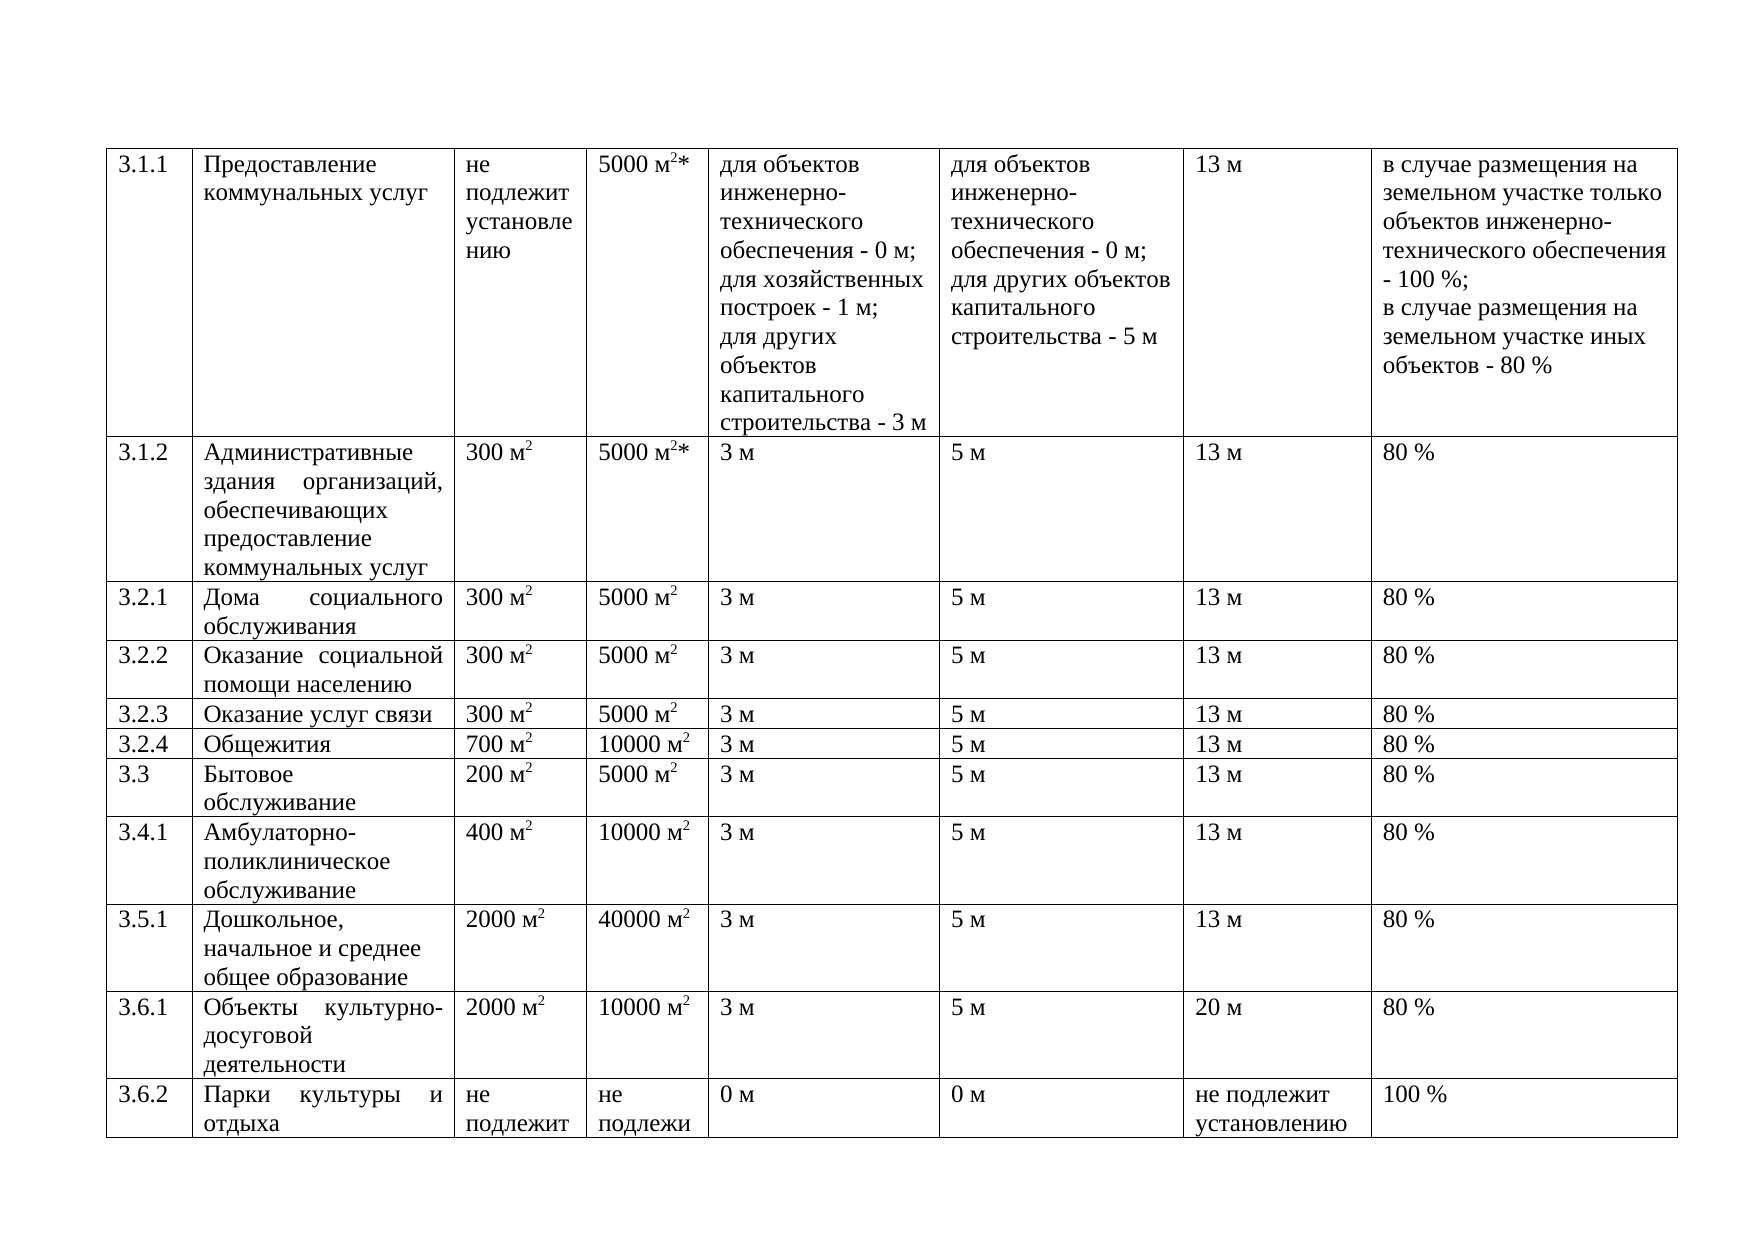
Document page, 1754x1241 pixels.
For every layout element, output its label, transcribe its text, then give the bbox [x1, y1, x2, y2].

table_cell 5 м [940, 759, 1183, 816]
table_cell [1372, 149, 1677, 436]
table_cell 80 % [1372, 699, 1677, 728]
table_cell 3.5.1 [107, 905, 192, 991]
table_cell 10000 м2 [587, 817, 708, 903]
table_cell 3.3 [107, 759, 192, 816]
table_cell Оказание социальной помощи населению [193, 641, 454, 698]
table_cell Объекты культурно-досуговой деятельности [193, 992, 454, 1078]
table_cell 3.2.4 [107, 729, 192, 758]
table_cell 3 м [709, 582, 939, 639]
table_cell Оказание услуг связи [193, 699, 454, 728]
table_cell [455, 1079, 586, 1137]
table_cell 3.2.3 [107, 699, 192, 728]
table_cell 80 % [1372, 992, 1677, 1078]
table_cell Дошкольное, начальное и среднее общее образование [193, 905, 454, 991]
table_cell 5 м [940, 905, 1183, 991]
table_cell 13 м [1184, 582, 1371, 639]
table_cell Бытовое обслуживание [193, 759, 454, 816]
table_cell 5 м [940, 992, 1183, 1078]
table_cell 3.1.2 [107, 437, 192, 581]
table_cell 400 м2 [455, 817, 586, 903]
table_cell 5 м [940, 817, 1183, 903]
table_cell 3.2.1 [107, 582, 192, 639]
table_cell 3 м [709, 729, 939, 758]
table_cell 10000 м2 [587, 729, 708, 758]
table_cell 13 м [1184, 437, 1371, 581]
table_cell 3 м [709, 437, 939, 581]
table_cell 200 м2 [455, 759, 586, 816]
table_cell 13 м [1184, 641, 1371, 698]
table_cell 80 % [1372, 641, 1677, 698]
table_cell 3.1.1 [107, 149, 192, 436]
table_cell 5000 м2 [587, 759, 708, 816]
table_cell 3 м [709, 759, 939, 816]
table_cell 13 м [1184, 759, 1371, 816]
table_cell 5 м [940, 582, 1183, 639]
table_cell 0 м [940, 1079, 1183, 1137]
table_cell 5 м [940, 437, 1183, 581]
table_cell 80 % [1372, 729, 1677, 758]
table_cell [709, 149, 939, 436]
table_cell 100 % [1372, 1079, 1677, 1137]
table_cell 3.2.2 [107, 641, 192, 698]
table_cell 5000 м2 [587, 641, 708, 698]
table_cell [587, 1079, 708, 1137]
table_cell 700 м2 [455, 729, 586, 758]
table_cell 10000 м2 [587, 992, 708, 1078]
table_cell Дома социального обслуживания [193, 582, 454, 639]
table_cell 13 м [1184, 149, 1371, 436]
table_cell 300 м2 [455, 582, 586, 639]
table_cell 300 м2 [455, 641, 586, 698]
table_cell 80 % [1372, 817, 1677, 903]
table_cell 13 м [1184, 699, 1371, 728]
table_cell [193, 1079, 454, 1137]
table_cell 3.6.1 [107, 992, 192, 1078]
table_cell 300 м2 [455, 437, 586, 581]
table_cell 3 м [709, 699, 939, 728]
table_cell 5 м [940, 699, 1183, 728]
table_cell Амбулаторно-поликлиническое обслуживание [193, 817, 454, 903]
table_cell 5 м [940, 729, 1183, 758]
table_cell 3 м [709, 817, 939, 903]
table_cell 80 % [1372, 759, 1677, 816]
table_cell 3 м [709, 992, 939, 1078]
table_cell 13 м [1184, 905, 1371, 991]
table_cell 0 м [709, 1079, 939, 1137]
table_cell 5000 м2* [587, 437, 708, 581]
table_cell 13 м [1184, 817, 1371, 903]
table_cell 300 м2 [455, 699, 586, 728]
table_cell 3 м [709, 905, 939, 991]
table_cell 2000 м2 [455, 992, 586, 1078]
table_cell Предоставление коммунальных услуг [193, 149, 454, 436]
table_cell 2000 м2 [455, 905, 586, 991]
table_cell 80 % [1372, 582, 1677, 639]
table_cell 5 м [940, 641, 1183, 698]
table_cell 5000 м2 [587, 582, 708, 639]
table_cell 13 м [1184, 729, 1371, 758]
table_cell 80 % [1372, 905, 1677, 991]
table_cell 20 м [1184, 992, 1371, 1078]
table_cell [1184, 1079, 1371, 1137]
table_cell Административные здания организаций, обеспечивающих предоставление коммунальных услуг [193, 437, 454, 581]
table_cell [455, 149, 586, 436]
table_cell 3.4.1 [107, 817, 192, 903]
table_cell 3.6.2 [107, 1079, 192, 1137]
table_cell 3 м [709, 641, 939, 698]
table_cell 40000 м2 [587, 905, 708, 991]
table_cell 80 % [1372, 437, 1677, 581]
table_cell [940, 149, 1183, 436]
table_cell 5000 м2* [587, 149, 708, 436]
table_cell Общежития [193, 729, 454, 758]
table_cell 5000 м2 [587, 699, 708, 728]
